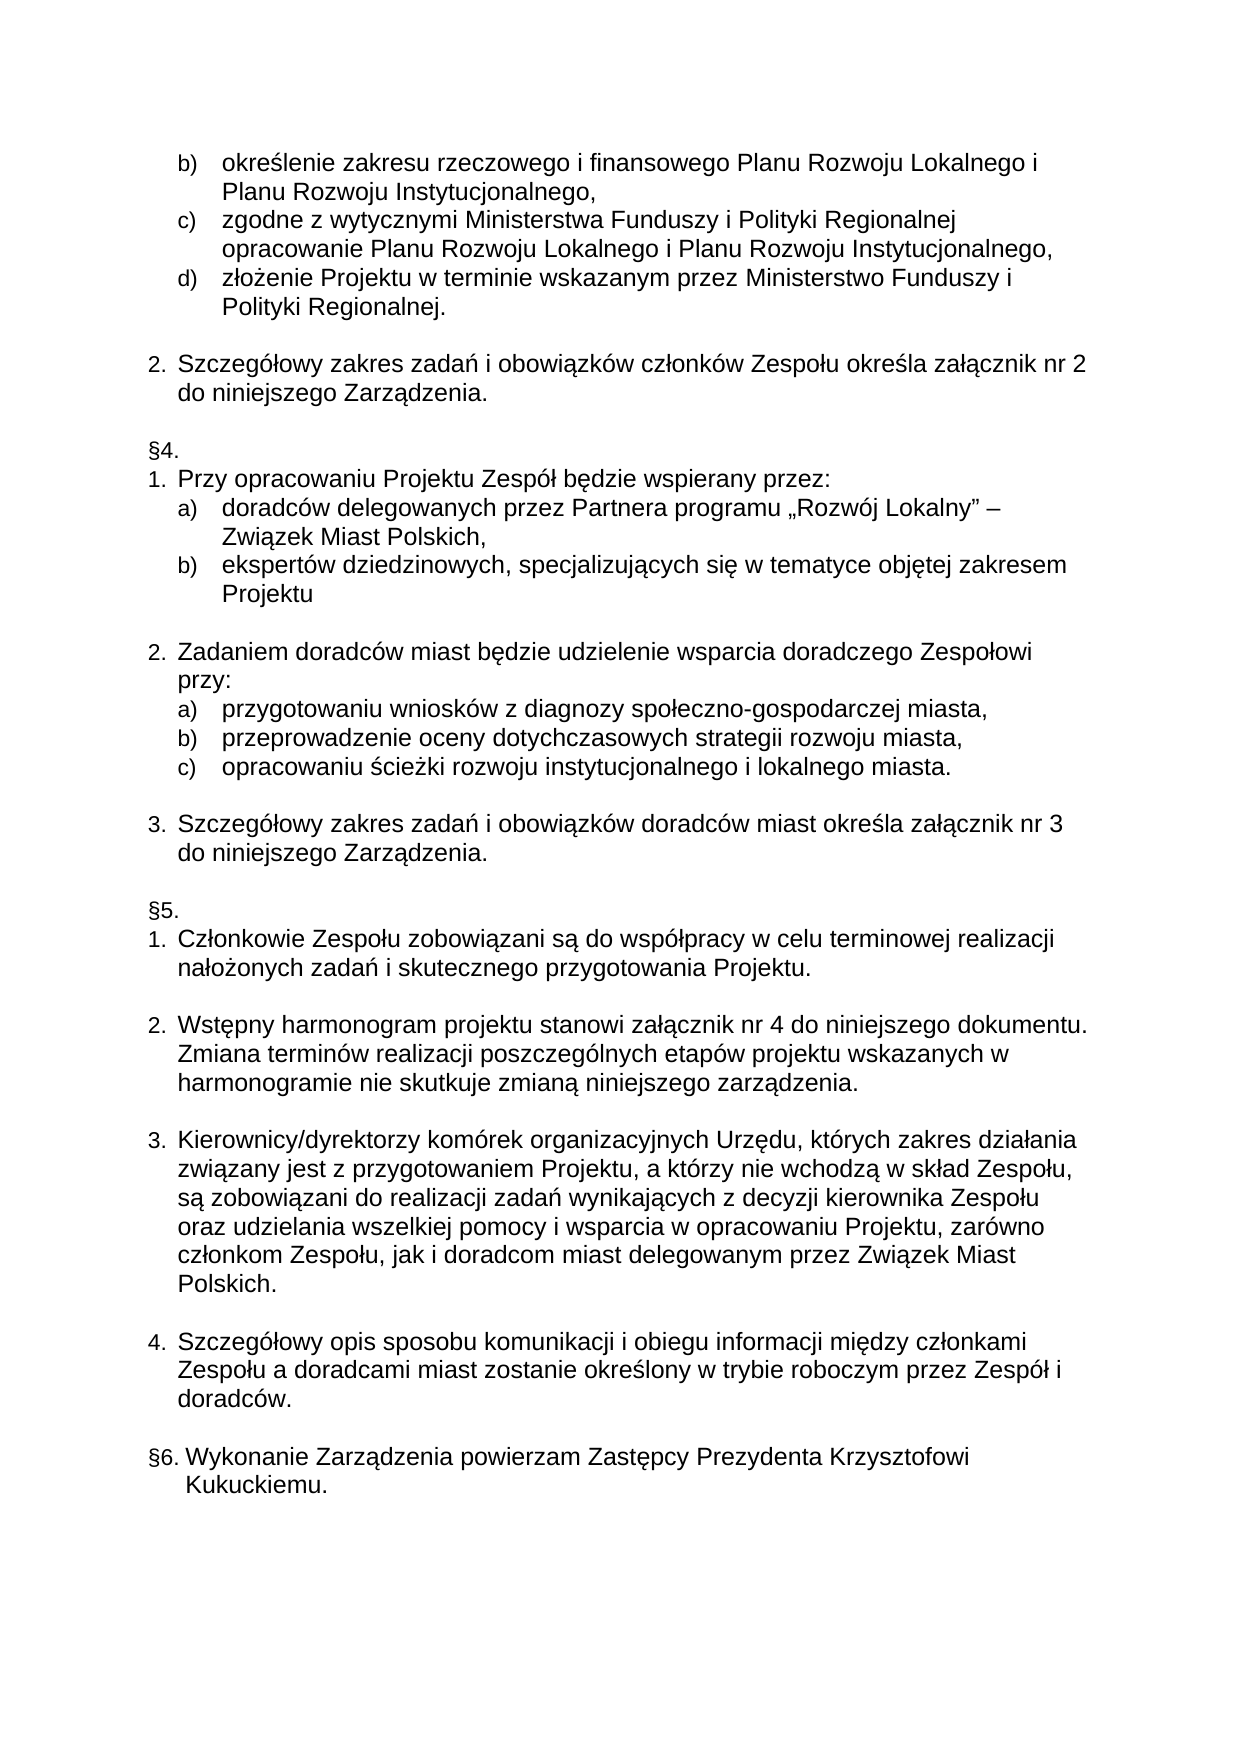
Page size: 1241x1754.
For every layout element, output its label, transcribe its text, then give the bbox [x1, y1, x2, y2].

list zgodne z wytycznymi Ministerstwa Funduszy i Polityki Regionalnej opracowanie Planu Rozwoju Lokalnego i Planu Rozwoju Instytucjonalnego, [177, 205, 1092, 263]
list Członkowie Zespołu zobowiązani są do współpracy w celu terminowej realizacji nałożonych zadań i skutecznego przygotowania Projektu. [148, 924, 1092, 981]
list opracowaniu ścieżki rozwoju instytucjonalnego i lokalnego miasta. [177, 751, 1092, 780]
list Szczegółowy zakres zadań i obowiązków doradców miast określa załącznik nr 3 do niniejszego Zarządzenia. [148, 809, 1092, 866]
list Wstępny harmonogram projektu stanowi załącznik nr 4 do niniejszego dokumentu. Zmiana terminów realizacji poszczególnych etapów projektu wskazanych w harmonogramie nie skutkuje zmianą niniejszego zarządzenia. [148, 1010, 1092, 1096]
list Zadaniem doradców miast będzie udzielenie wsparcia doradczego Zespołowi przy: [148, 636, 1092, 694]
list określenie zakresu rzeczowego i finansowego Planu Rozwoju Lokalnego i Planu Rozwoju Instytucjonalnego, [177, 148, 1092, 205]
list Wykonanie Zarządzenia powierzam Zastępcy Prezydenta Krzysztofowi Kukuckiemu. [148, 1441, 1092, 1499]
list przeprowadzenie oceny dotychczasowych strategii rozwoju miasta, [177, 723, 1092, 751]
list złożenie Projektu w terminie wskazanym przez Ministerstwo Funduszy i Polityki Regionalnej. [177, 263, 1092, 320]
list Kierownicy/dyrektorzy komórek organizacyjnych Urzędu, których zakres działania związany jest z przygotowaniem Projektu, a którzy nie wchodzą w skład Zespołu, są zobowiązani do realizacji zadań wynikających z decyzji kierownika Zespołu oraz udzielania wszelkiej pomocy i wsparcia w opracowaniu Projektu, zarówno członkom Zespołu, jak i doradcom miast delegowanym przez Związek Miast Polskich. [148, 1125, 1092, 1298]
list ekspertów dziedzinowych, specjalizujących się w tematyce objętej zakresem Projektu [177, 550, 1092, 608]
list Przy opracowaniu Projektu Zespół będzie wspierany przez: [148, 464, 1092, 493]
list przygotowaniu wniosków z diagnozy społeczno-gospodarczej miasta, [177, 694, 1092, 723]
list Szczegółowy zakres zadań i obowiązków członków Zespołu określa załącznik nr 2 do niniejszego Zarządzenia. [148, 349, 1092, 406]
list Szczegółowy opis sposobu komunikacji i obiegu informacji między członkami Zespołu a doradcami miast zostanie określony w trybie roboczym przez Zespół i doradców. [148, 1326, 1092, 1413]
list doradców delegowanych przez Partnera programu „Rozwój Lokalny” – Związek Miast Polskich, [177, 493, 1092, 550]
